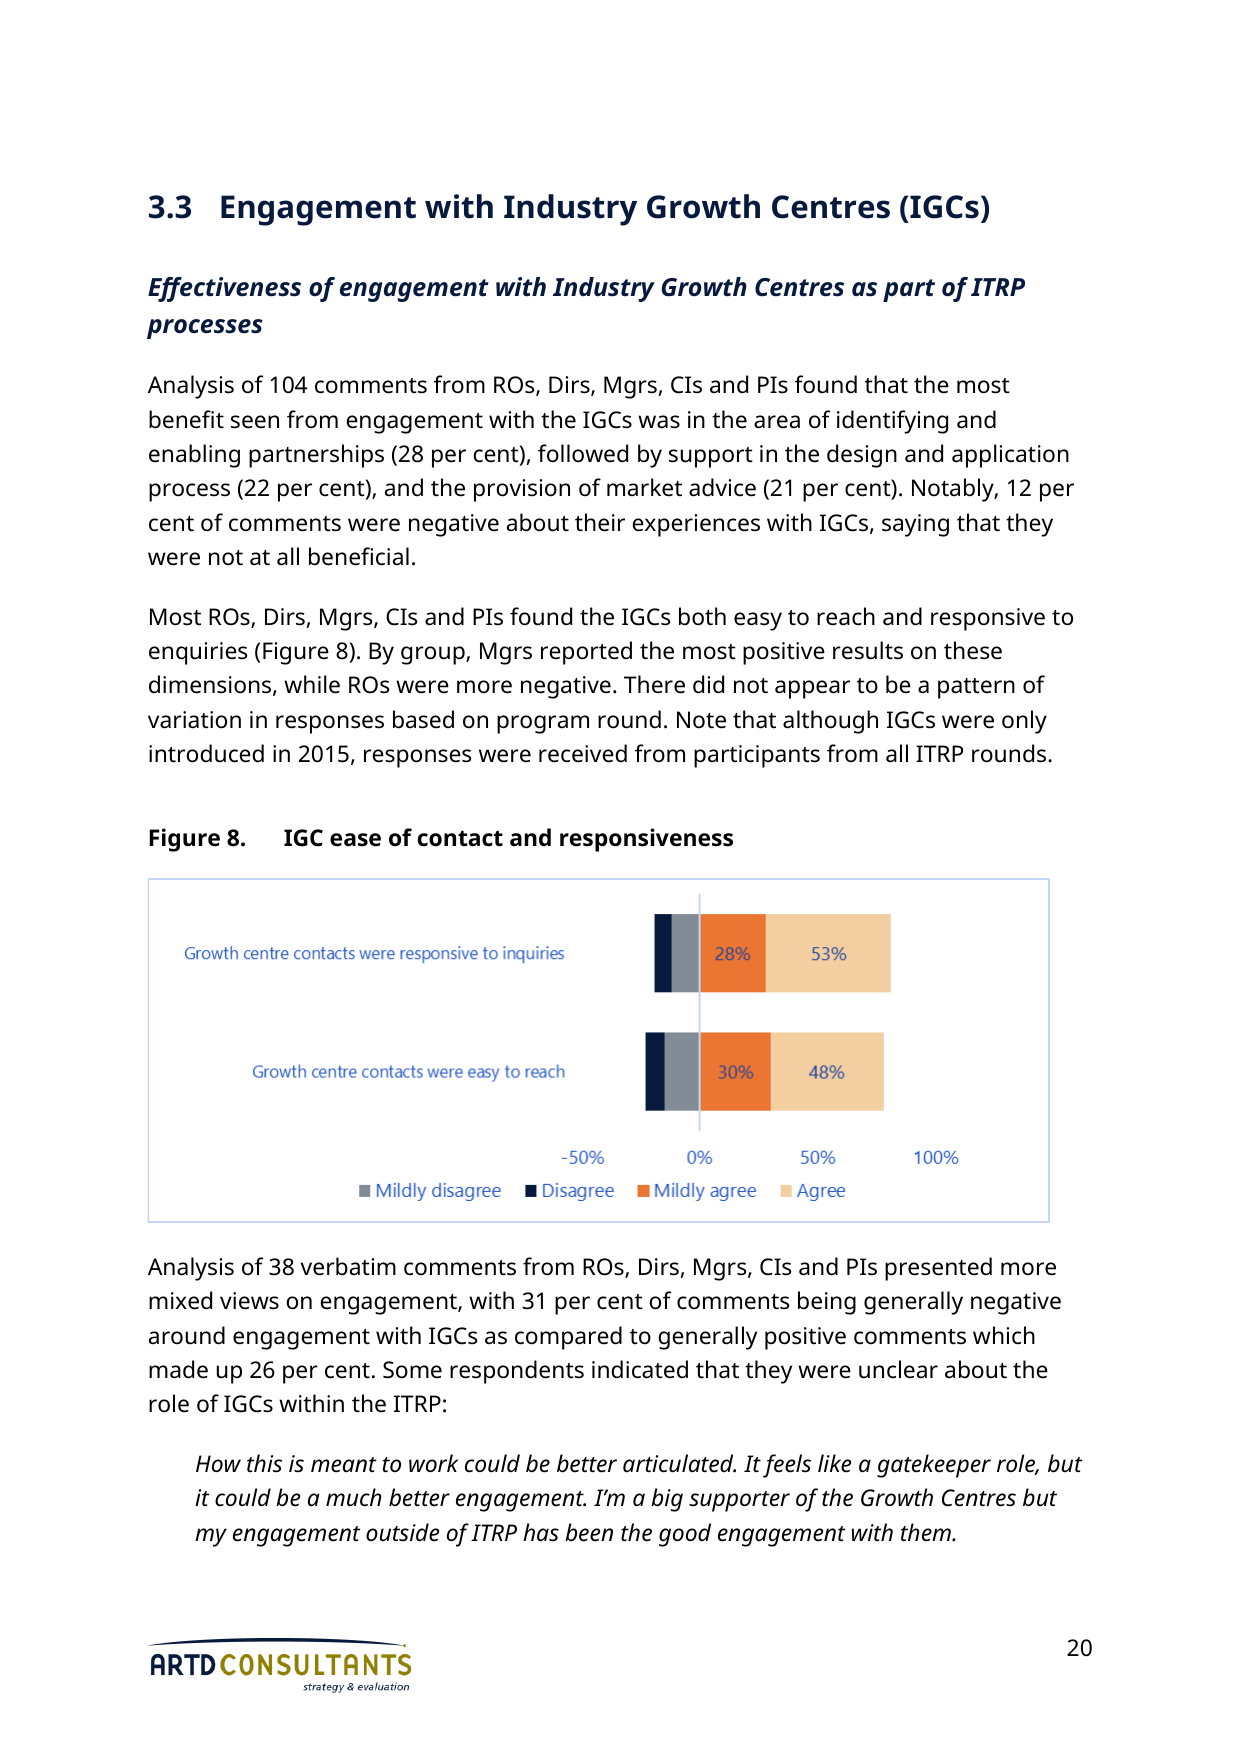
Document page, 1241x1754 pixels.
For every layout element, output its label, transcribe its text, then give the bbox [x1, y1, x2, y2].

subtitle Effectiveness of engagement with Industry Growth Centres as part of ITRP processes [148, 269, 1092, 341]
picture [147, 878, 1050, 1223]
subtitle IGC ease of contact and responsiveness [148, 822, 1092, 854]
text How this is meant to work could be better articulated. It feels like a gatekeeper role, but it could be a much better engagement. I’m a big supporter of the Growth Centres but my engagement outside of ITRP has been the good engagement with them. [195, 1448, 1092, 1548]
text Analysis of 38 verbatim comments from ROs, Dirs, Mgrs, CIs and PIs presented more mixed views on engagement, with 31 per cent of comments being generally negative around engagement with IGCs as compared to generally positive comments which made up 26 per cent. Some respondents indicated that they were unclear about the role of IGCs within the ITRP: [148, 1251, 1092, 1419]
picture [147, 1638, 412, 1693]
subtitle Engagement with Industry Growth Centres (IGCs) [148, 185, 1092, 228]
text Analysis of 104 comments from ROs, Dirs, Mgrs, CIs and PIs found that the most benefit seen from engagement with the IGCs was in the area of identifying and enabling partnerships (28 per cent), followed by support in the design and application process (22 per cent), and the provision of market advice (21 per cent). Notably, 12 per cent of comments were negative about their experiences with IGCs, saying that they were not at all beneficial. [148, 369, 1092, 572]
text Most ROs, Dirs, Mgrs, CIs and PIs found the IGCs both easy to reach and responsive to enquiries (Figure 8). By group, Mgrs reported the most positive results on these dimensions, while ROs were more negative. There did not appear to be a pattern of variation in responses based on program round. Note that although IGCs were only introduced in 2015, responses were received from participants from all ITRP rounds. [148, 601, 1092, 769]
